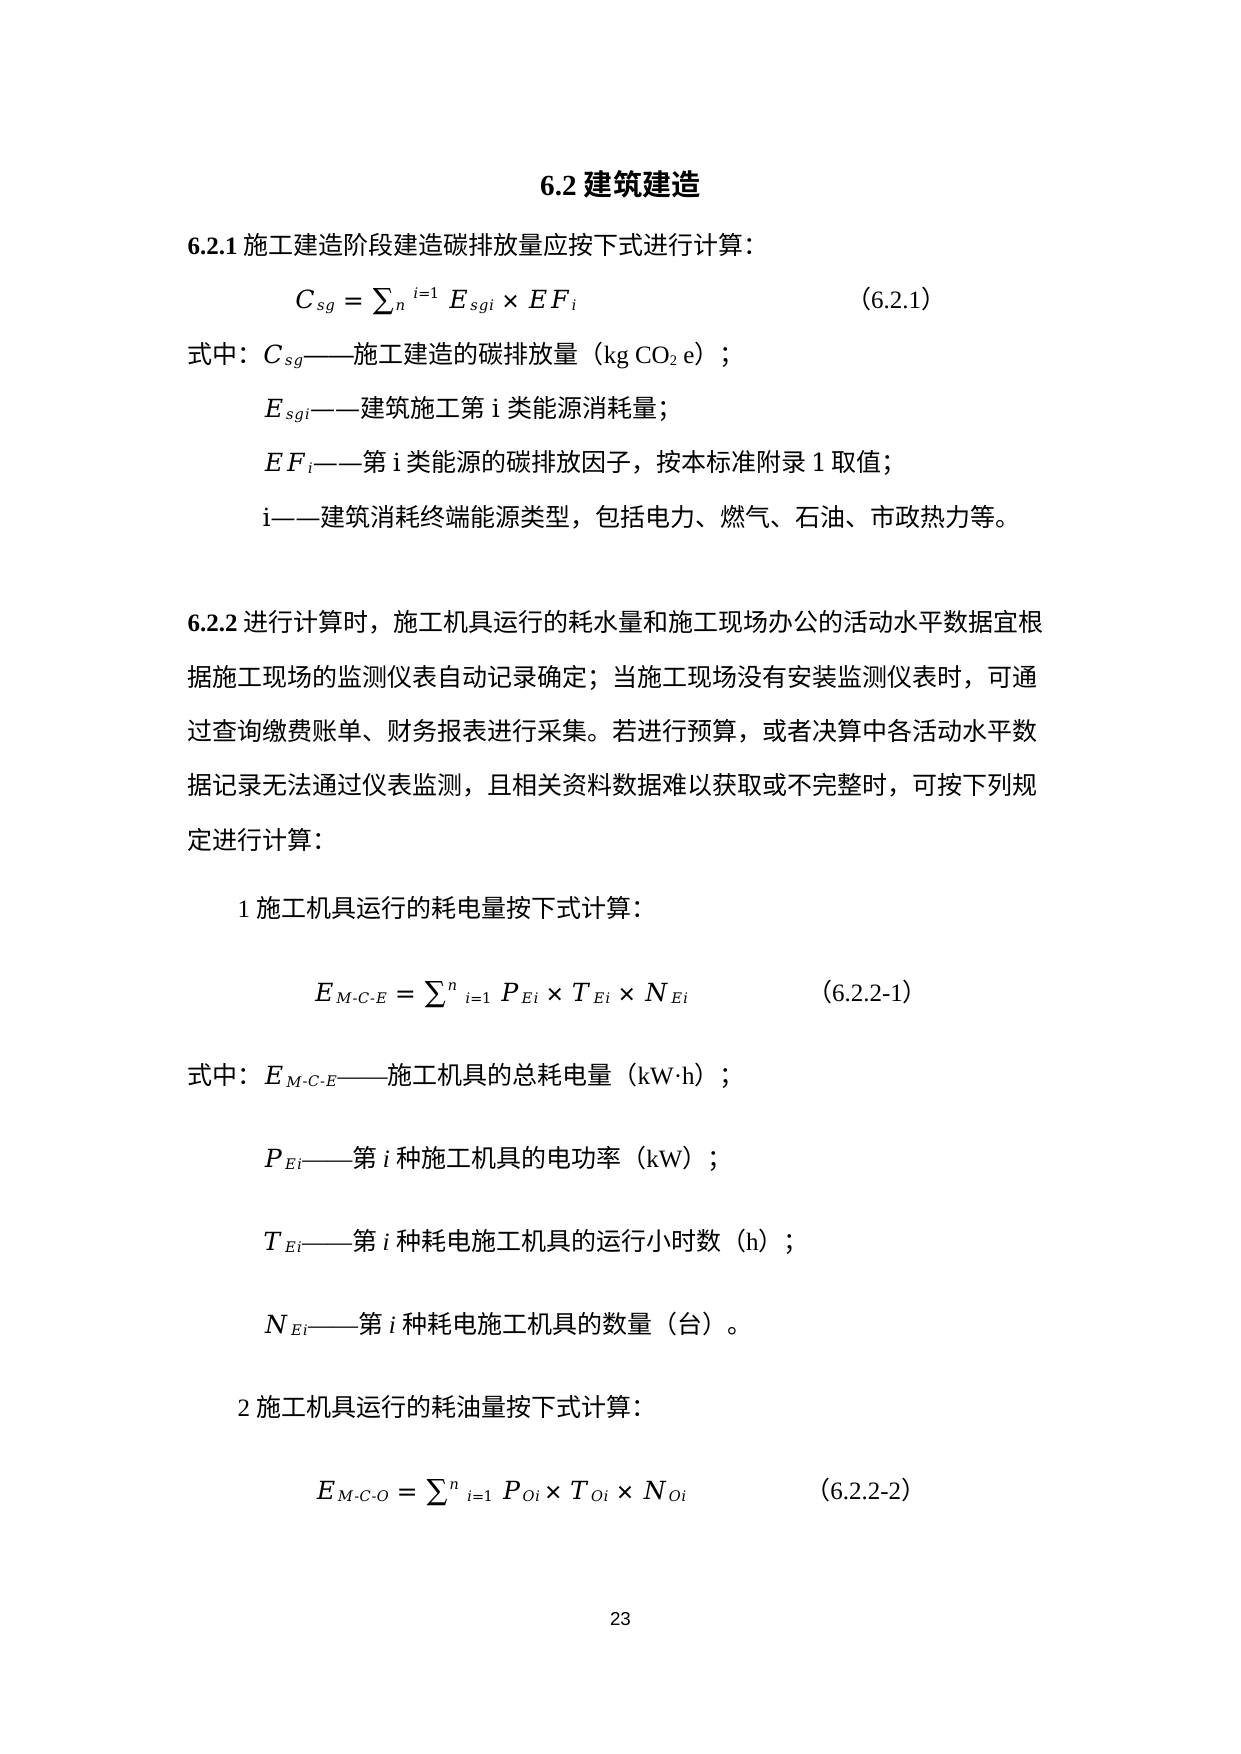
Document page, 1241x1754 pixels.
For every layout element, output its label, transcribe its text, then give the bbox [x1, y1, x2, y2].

text 1 施工机具运行的耗电量按下式计算： [187, 874, 1053, 939]
text 𝑃𝐸𝑖——第 i 种施工机具的电功率（kW）； [187, 1124, 1053, 1189]
text 𝐸𝑀-𝐶-𝐸 = ∑𝑛 𝑖=1 𝑃𝐸𝑖 × 𝑇𝐸𝑖 × 𝑁𝐸𝑖 （6.2.2-1） [187, 958, 1053, 1023]
text 6.2.1 施工建造阶段建造碳排放量应按下式进行计算： [187, 225, 1053, 262]
text 6.2 建筑建造 [187, 162, 1053, 204]
text 𝐸𝑀-𝐶-𝑂 = ∑𝑛 𝑖=1 𝑃𝑂𝑖 × 𝑇𝑂𝑖 × 𝑁𝑂𝑖 （6.2.2-2） [187, 1456, 1053, 1521]
text i——建筑消耗终端能源类型，包括电力、燃气、石油、市政热力等。 [187, 497, 1053, 533]
text 2 施工机具运行的耗油量按下式计算： [187, 1373, 1053, 1438]
text 𝑁𝐸𝑖——第 i 种耗电施工机具的数量（台）。 [187, 1290, 1053, 1355]
text 式中：𝐶𝑠𝑔——施工建造的碳排放量（kg CO2 e）； [187, 334, 1053, 370]
text 𝑇𝐸𝑖——第 i 种耗电施工机具的运行小时数（h）； [187, 1207, 1053, 1272]
text 𝐸𝑠𝑔𝑖——建筑施工第 i 类能源消耗量； [187, 388, 1053, 425]
text 式中：𝐸𝑀-𝐶-𝐸——施工机具的总耗电量（kW·h）； [187, 1041, 1053, 1106]
text 𝐸𝐹𝑖——第i类能源的碳排放因子，按本标准附录1取值； [187, 443, 1053, 479]
text 6.2.2 进行计算时，施工机具运行的耗水量和施工现场办公的活动水平数据宜根据施工现场的监测仪表自动记录确定；当施工现场没有安装监测仪表时，可通过查询缴费账单、财务报表进行采集。若进行预算，或者决算中各活动水平数据记录无法通过仪表监测，且相关资料数据难以获取或不完整时，可按下列规定进行计算： [187, 603, 1053, 856]
text 𝐶𝑠𝑔 = ∑𝑛 𝑖=1 𝐸𝑠𝑔𝑖 × 𝐸𝐹𝑖 （6.2.1） [187, 280, 1053, 316]
